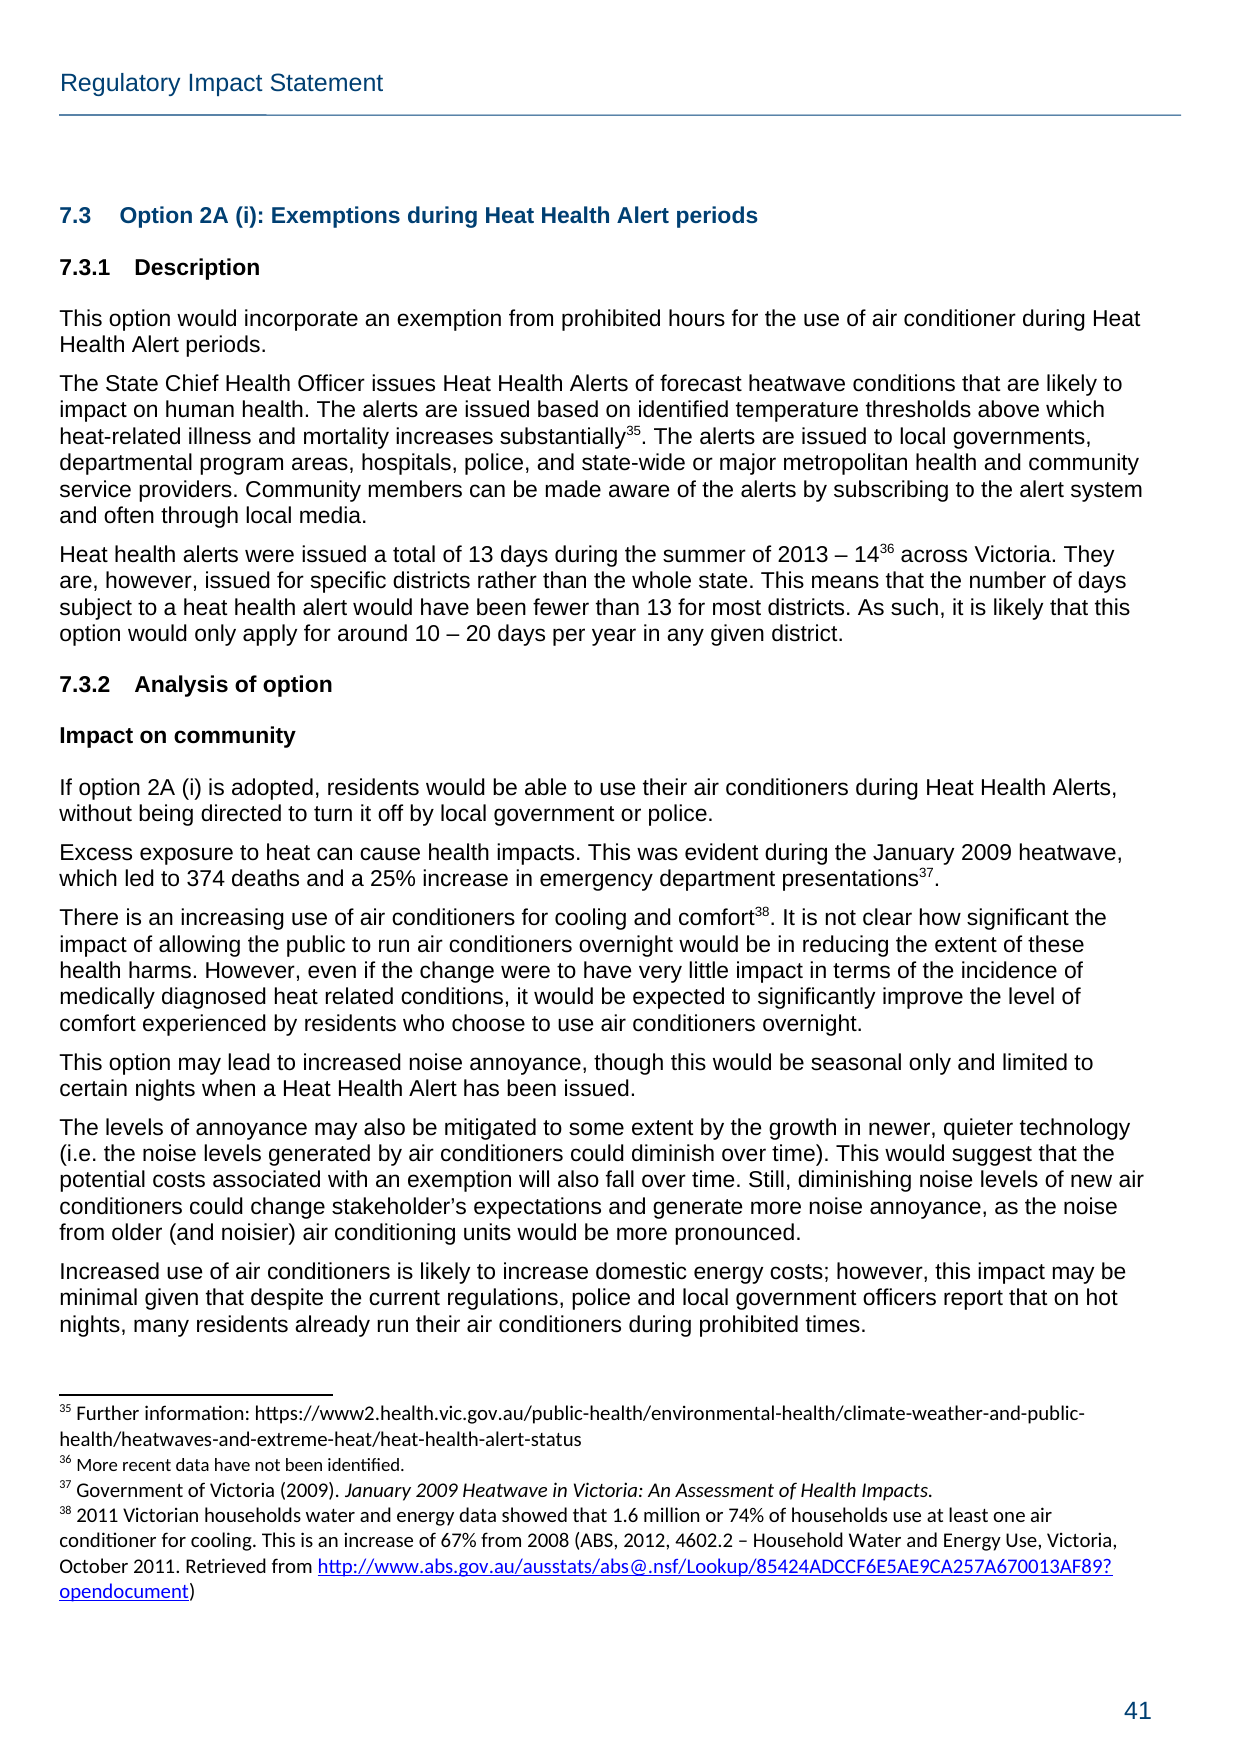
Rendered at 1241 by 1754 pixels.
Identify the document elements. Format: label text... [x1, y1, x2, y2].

subtitle Option 2A (i): Exemptions during Heat Health Alert periods [59, 202, 1152, 228]
text Increased use of air conditioners is likely to increase domestic energy costs; however, this impact may be minimal given that despite the current regulations, police and local government officers report that on hot nights, many residents already run their air conditioners during prohibited times. [59, 1258, 1152, 1337]
text The State Chief Health Officer issues Heat Health Alerts of forecast heatwave conditions that are likely to impact on human health. The alerts are issued based on identified temperature thresholds above which heat-related illness and mortality increases substantially. The alerts are issued to local governments, departmental program areas, hospitals, police, and state-wide or major metropolitan health and community service providers. Community members can be made aware of the alerts by subscribing to the alert system and often through local media. [59, 370, 1152, 528]
text If option 2A (i) is adopted, residents would be able to use their air conditioners during Heat Health Alerts, without being directed to turn it off by local government or police. [59, 774, 1152, 827]
text Heat health alerts were issued a total of 13 days during the summer of 2013 – 14 across Victoria. They are, however, issued for specific districts rather than the whole state. This means that the number of days subject to a heat health alert would have been fewer than 13 for most districts. As such, it is likely that this option would only apply for around 10 – 20 days per year in any given district. [59, 541, 1152, 646]
text This option may lead to increased noise annoyance, though this would be seasonal only and limited to certain nights when a Heat Health Alert has been issued. [59, 1048, 1152, 1101]
subtitle Description [59, 253, 1152, 280]
text Excess exposure to heat can cause health impacts. This was evident during the January 2009 heatwave, which led to 374 deaths and a 25% increase in emergency department presentations. [59, 839, 1152, 892]
text Impact on community [59, 722, 1152, 749]
text There is an increasing use of air conditioners for cooling and comfort. It is not clear how significant the impact of allowing the public to run air conditioners overnight would be in reducing the extent of these health harms. However, even if the change were to have very little impact in terms of the incidence of medically diagnosed heat related conditions, it would be expected to significantly improve the level of comfort experienced by residents who choose to use air conditioners overnight. [59, 904, 1152, 1036]
subtitle Analysis of option [59, 671, 1152, 697]
text This option would incorporate an exemption from prohibited hours for the use of air conditioner during Heat Health Alert periods. [59, 305, 1152, 358]
text The levels of annoyance may also be mitigated to some extent by the growth in newer, quieter technology (i.e. the noise levels generated by air conditioners could diminish over time). This would suggest that the potential costs associated with an exemption will also fall over time. Still, diminishing noise levels of new air conditioners could change stakeholder’s expectations and generate more noise annoyance, as the noise from older (and noisier) air conditioning units would be more pronounced. [59, 1114, 1152, 1246]
